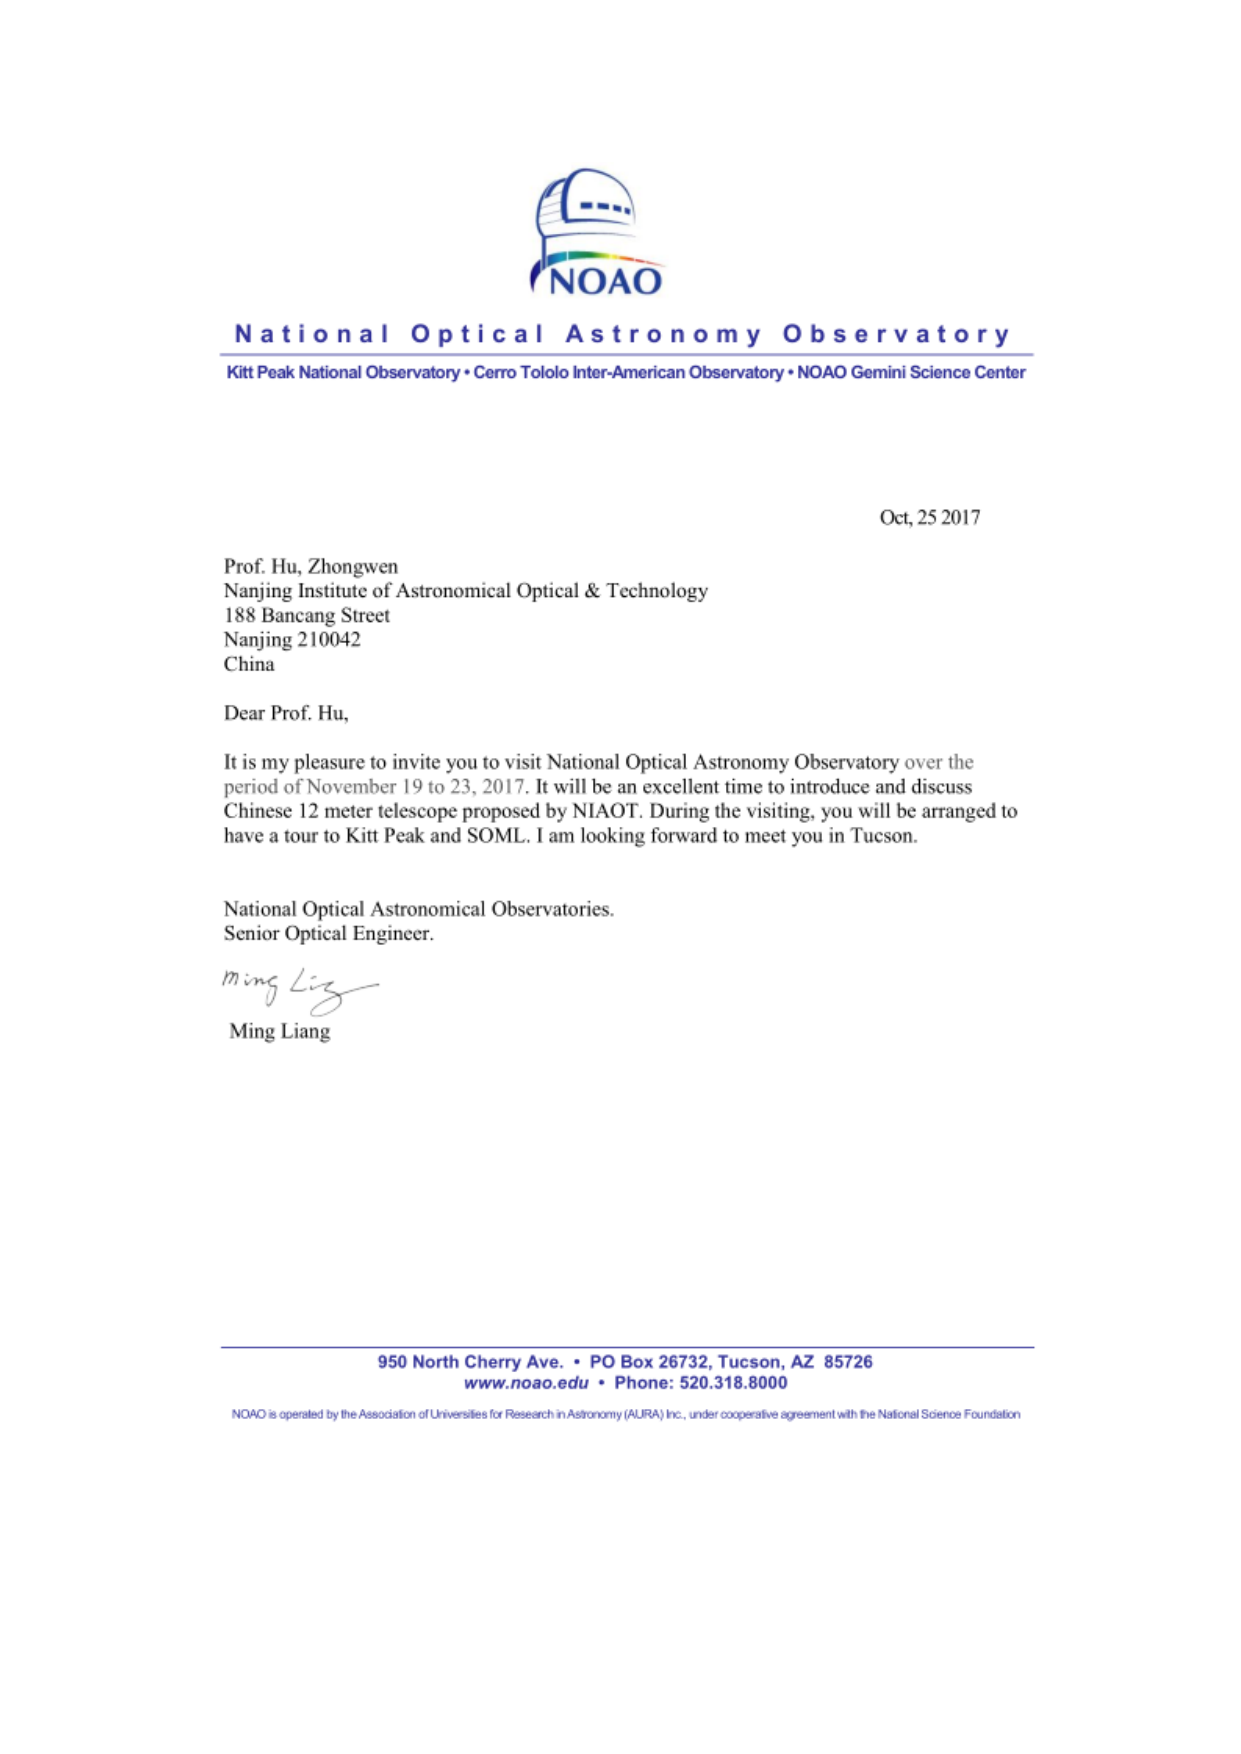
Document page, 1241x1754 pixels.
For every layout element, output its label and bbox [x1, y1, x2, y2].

picture [187, 162, 1091, 1444]
